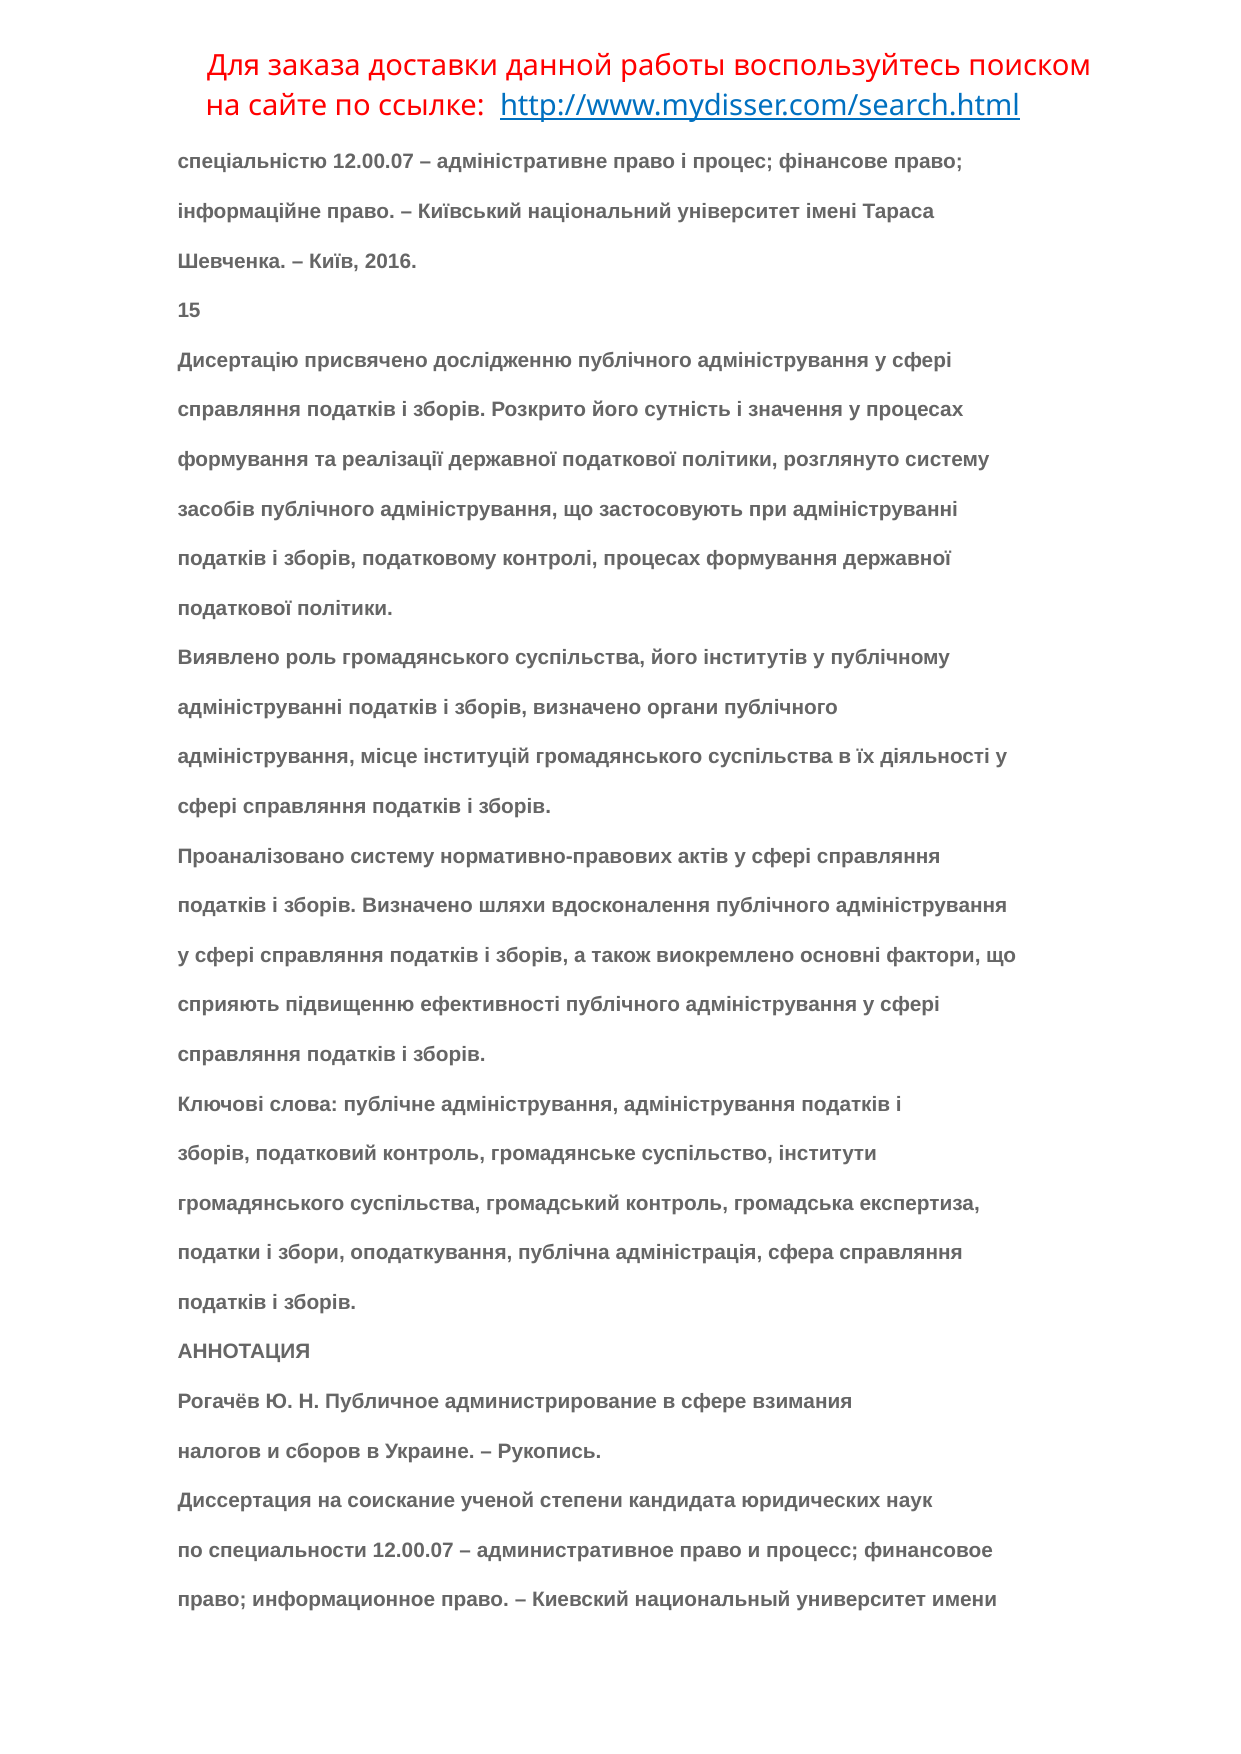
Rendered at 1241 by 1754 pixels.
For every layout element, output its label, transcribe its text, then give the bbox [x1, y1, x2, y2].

text спеціальністю 12.00.07 – адміністративне право і процес; фінансове право; [118, 144, 1107, 173]
text налогов и сборов в Украине. – Рукопись. [118, 1434, 1107, 1462]
text справляння податків і зборів. Розкрито його сутність і значення у процесах [118, 392, 1107, 421]
text інформаційне право. – Київський національний університет імені Тараса [118, 194, 1107, 223]
text Проаналізовано систему нормативно-правових актів у сфері справляння [118, 839, 1107, 867]
text по специальности 12.00.07 – административное право и процесс; финансовое [118, 1533, 1107, 1562]
text податкової політики. [118, 591, 1107, 619]
text у сфері справляння податків і зборів, а також виокремлено основні фактори, що [118, 938, 1107, 967]
text сприяють підвищенню ефективності публічного адміністрування у сфері [118, 987, 1107, 1016]
text Ключові слова: публічне адміністрування, адміністрування податків і [118, 1087, 1107, 1115]
text засобів публічного адміністрування, що застосовують при адмініструванні [118, 492, 1107, 520]
text формування та реалізації державної податкової політики, розглянуто систему [118, 442, 1107, 471]
text податків і зборів. [118, 1285, 1107, 1314]
text право; информационное право. – Киевский национальный университет имени [118, 1582, 1107, 1611]
text громадянського суспільства, громадський контроль, громадська експертиза, [118, 1186, 1107, 1214]
text АННОТАЦИЯ [118, 1334, 1107, 1363]
text зборів, податковий контроль, громадянське суспільство, інститути [118, 1136, 1107, 1165]
text Рогачёв Ю. Н. Публичное администрирование в сфере взимания [118, 1384, 1107, 1413]
text Дисертацію присвячено дослідженню публічного адміністрування у сфері [118, 343, 1107, 372]
text податків і зборів, податковому контролі, процесах формування державної [118, 541, 1107, 570]
text сфері справляння податків і зборів. [118, 789, 1107, 818]
text податки і збори, оподаткування, публічна адміністрація, сфера справляння [118, 1235, 1107, 1264]
text Шевченка. – Київ, 2016. [118, 244, 1107, 272]
text Диссертация на соискание ученой степени кандидата юридических наук [118, 1483, 1107, 1512]
text податків і зборів. Визначено шляхи вдосконалення публічного адміністрування [118, 888, 1107, 917]
text адміністрування, місце інституцій громадянського суспільства в їх діяльності у [118, 739, 1107, 768]
text 15 [118, 293, 1107, 322]
text адмініструванні податків і зборів, визначено органи публічного [118, 690, 1107, 719]
text Виявлено роль громадянського суспільства, його інститутів у публічному [118, 640, 1107, 669]
text справляння податків і зборів. [118, 1037, 1107, 1066]
